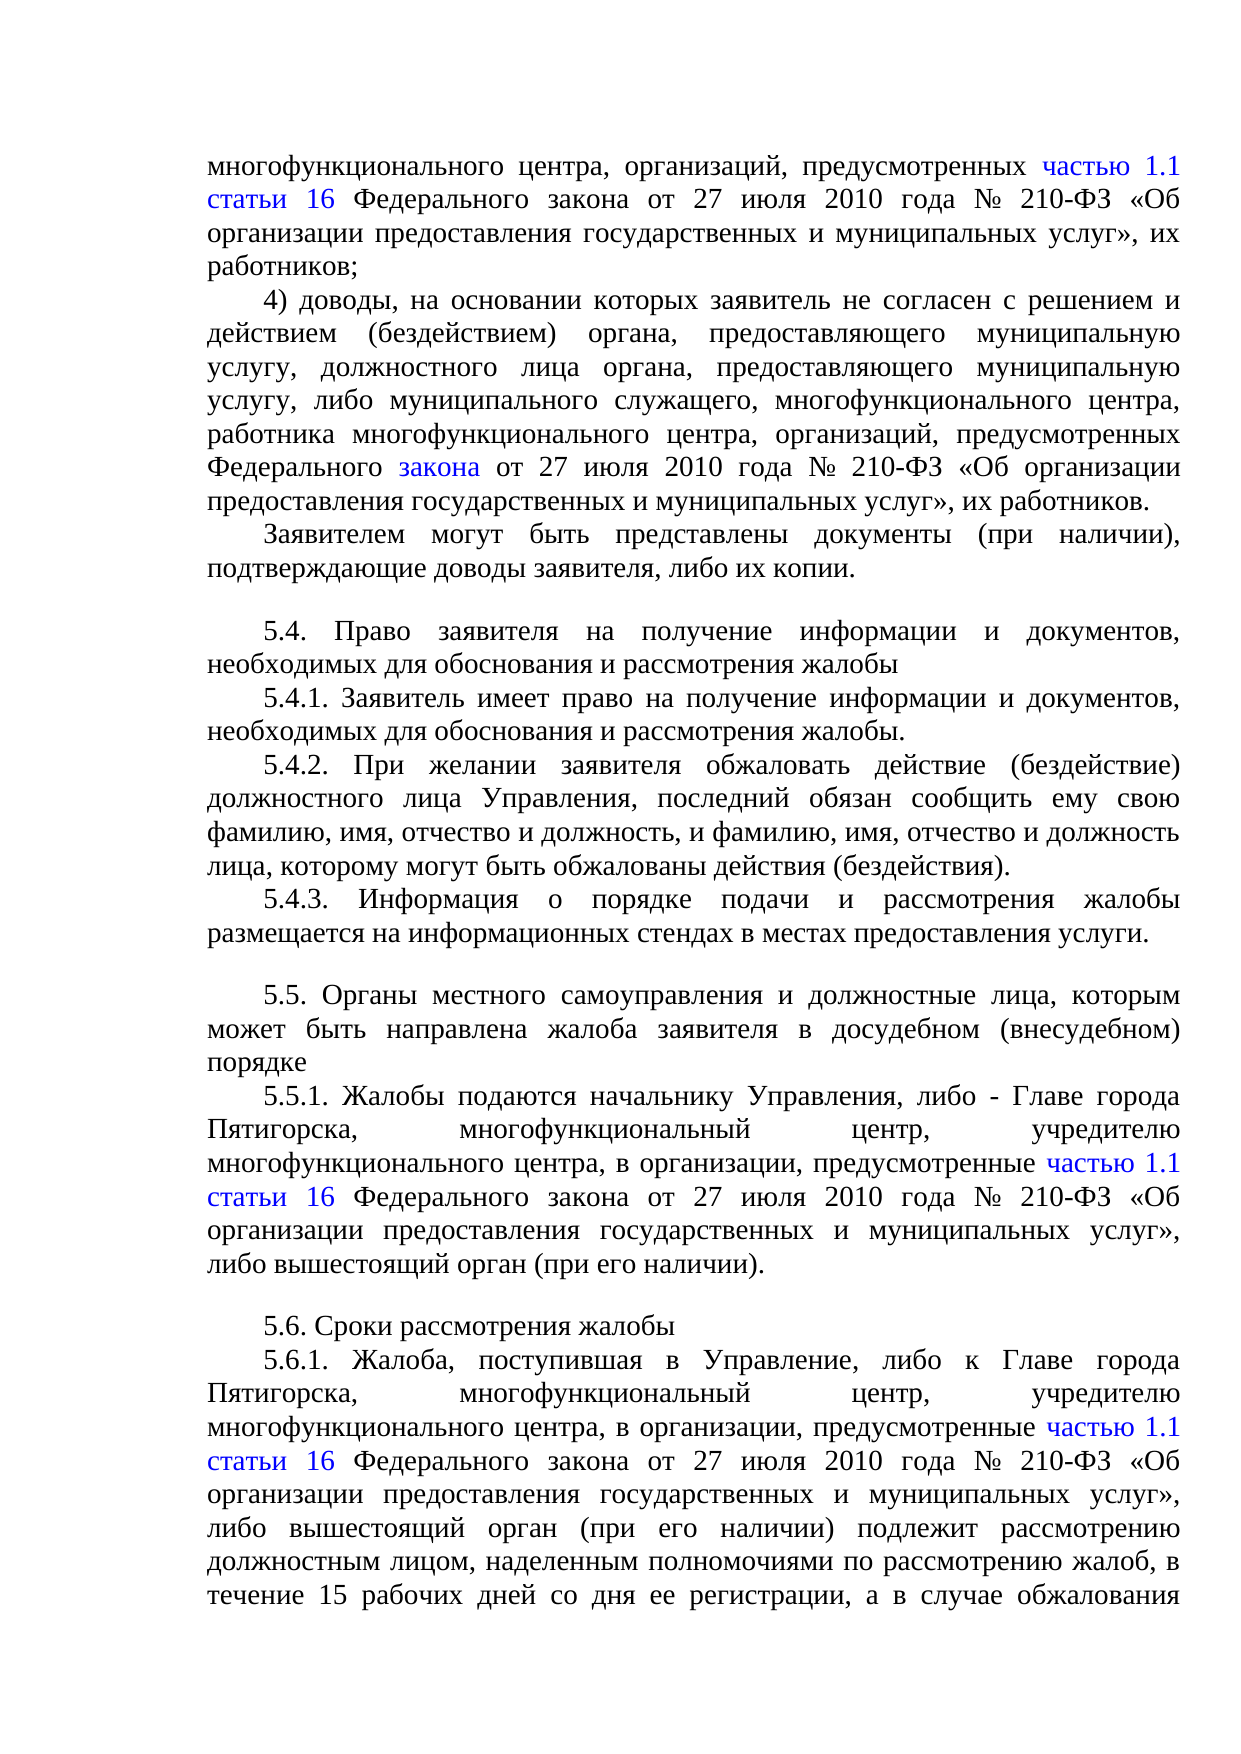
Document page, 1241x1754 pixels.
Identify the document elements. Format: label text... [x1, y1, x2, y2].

text 5.5.1. Жалобы подаются начальнику Управления, либо - Главе города Пятигорска, многофункциональный центр, учредителю многофункционального центра, в организации, предусмотренные частью 1.1 статьи 16 Федерального закона от 27 июля 2010 года № 210-ФЗ «Об организации предоставления государственных и муниципальных услуг», либо вышестоящий орган (при его наличии). [207, 1078, 1181, 1279]
text 5.6. Сроки рассмотрения жалобы [207, 1308, 1181, 1342]
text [207, 1342, 1181, 1610]
text 5.4.2. При желании заявителя обжаловать действие (бездействие) должностного лица Управления, последний обязан сообщить ему свою фамилию, имя, отчество и должность, и фамилию, имя, отчество и должность лица, которому могут быть обжалованы действия (бездействия). [207, 747, 1181, 881]
text 5.4. Право заявителя на получение информации и документов, необходимых для обоснования и рассмотрения жалобы [207, 613, 1181, 680]
text 5.5. Органы местного самоуправления и должностные лица, которым может быть направлена жалоба заявителя в досудебном (внесудебном) порядке [207, 977, 1181, 1078]
text 5.4.3. Информация о порядке подачи и рассмотрения жалобы размещается на информационных стендах в местах предоставления услуги. [207, 881, 1181, 948]
text 4) доводы, на основании которых заявитель не согласен с решением и действием (бездействием) органа, предоставляющего муниципальную услугу, должностного лица органа, предоставляющего муниципальную услугу, либо муниципального служащего, многофункционального центра, работника многофункционального центра, организаций, предусмотренных Федерального закона от 27 июля 2010 года № 210-ФЗ «Об организации предоставления государственных и муниципальных услуг», их работников. [207, 282, 1181, 517]
text 5.4.1. Заявитель имеет право на получение информации и документов, необходимых для обоснования и рассмотрения жалобы. [207, 680, 1181, 747]
text Заявителем могут быть представлены документы (при наличии), подтверждающие доводы заявителя, либо их копии. [207, 517, 1181, 584]
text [207, 148, 1181, 282]
